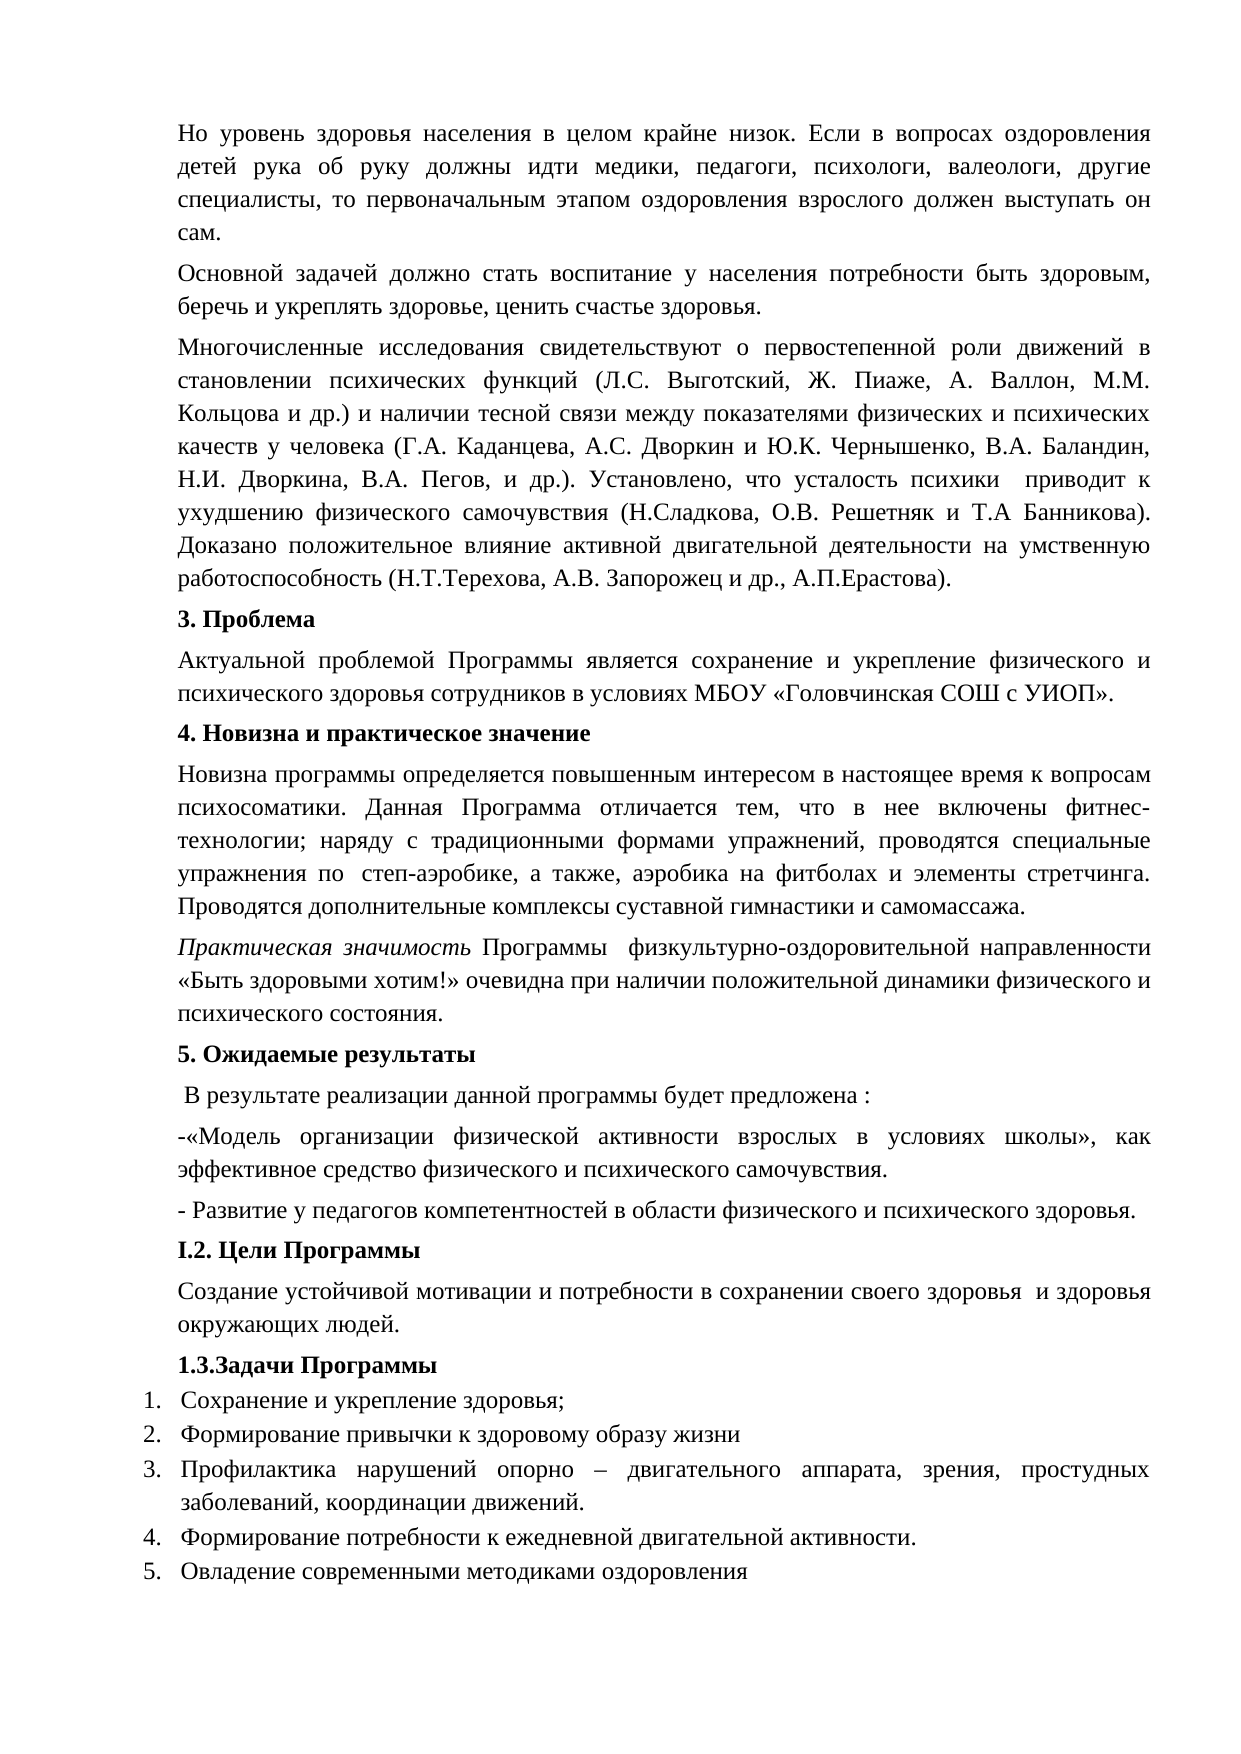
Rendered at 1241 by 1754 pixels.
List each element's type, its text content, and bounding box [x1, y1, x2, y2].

text Создание устойчивой мотивации и потребности в сохранении своего здоровья и здоровья окружающих людей. [177, 1276, 1152, 1338]
list Формирование потребности к ежедневной двигательной активности. [143, 1522, 1150, 1550]
text 1.3.Задачи Программы [177, 1350, 1150, 1379]
text Основной задачей должно стать воспитание у населения потребности быть здоровым, беречь и укреплять здоровье, ценить счастье здоровья. [177, 258, 1152, 320]
text Практическая значимость Программы физкультурно-оздоровительной направленности «Быть здоровыми хотим!» очевидна при наличии положительной динамики физического и психического состояния. [177, 932, 1152, 1027]
text 5. Ожидаемые результаты [177, 1039, 1152, 1068]
text Новизна программы определяется повышенным интересом в настоящее время к вопросам психосоматики. Данная Программа отличается тем, что в нее включены фитнес-технологии; наряду с традиционными формами упражнений, проводятся специальные упражнения по степ-аэробике, а также, аэробика на фитболах и элементы стретчинга. Проводятся дополнительные комплексы суставной гимнастики и самомассажа. [177, 759, 1152, 920]
text I.2. Цели Программы [177, 1236, 1152, 1264]
text 3. Проблема [177, 604, 1152, 633]
text - Развитие у педагогов компетентностей в области физического и психического здоровья. [177, 1195, 1152, 1223]
list Овладение современными методиками оздоровления [143, 1556, 1150, 1585]
text Но уровень здоровья населения в целом крайне низок. Если в вопросах оздоровления детей рука об руку должны идти медики, педагоги, психологи, валеологи, другие специалисты, то первоначальным этапом оздоровления взрослого должен выступать он сам. [177, 118, 1152, 246]
list Формирование привычки к здоровому образу жизни [143, 1419, 1150, 1448]
text -«Модель организации физической активности взрослых в условиях школы», как эффективное средство физического и психического самочувствия. [177, 1121, 1152, 1183]
list Профилактика нарушений опорно – двигательного аппарата, зрения, простудных заболеваний, координации движений. [143, 1454, 1150, 1516]
list Сохранение и укрепление здоровья; [143, 1385, 1150, 1413]
text Многочисленные исследования свидетельствуют о первостепенной роли движений в становлении психических функций (Л.С. Выготский, Ж. Пиаже, А. Валлон, М.М. Кольцова и др.) и наличии тесной связи между показателями физических и психических качеств у человека (Г.А. Каданцева, А.С. Дворкин и Ю.К. Чернышенко, В.А. Баландин, Н.И. Дворкина, В.А. Пегов, и др.). Установлено, что усталость психики приводит к ухудшению физического самочувствия (Н.Сладкова, О.В. Решетняк и Т.А Банникова). Доказано положительное влияние активной двигательной деятельности на умственную работоспособность (Н.Т.Терехова, А.В. Запорожец и др., А.П.Ерастова). [177, 332, 1152, 592]
text В результате реализации данной программы будет предложена : [177, 1080, 1152, 1109]
text 4. Новизна и практическое значение [177, 718, 1152, 747]
text Актуальной проблемой Программы является сохранение и укрепление физического и психического здоровья сотрудников в условиях МБОУ «Головчинская СОШ с УИОП». [177, 645, 1152, 706]
